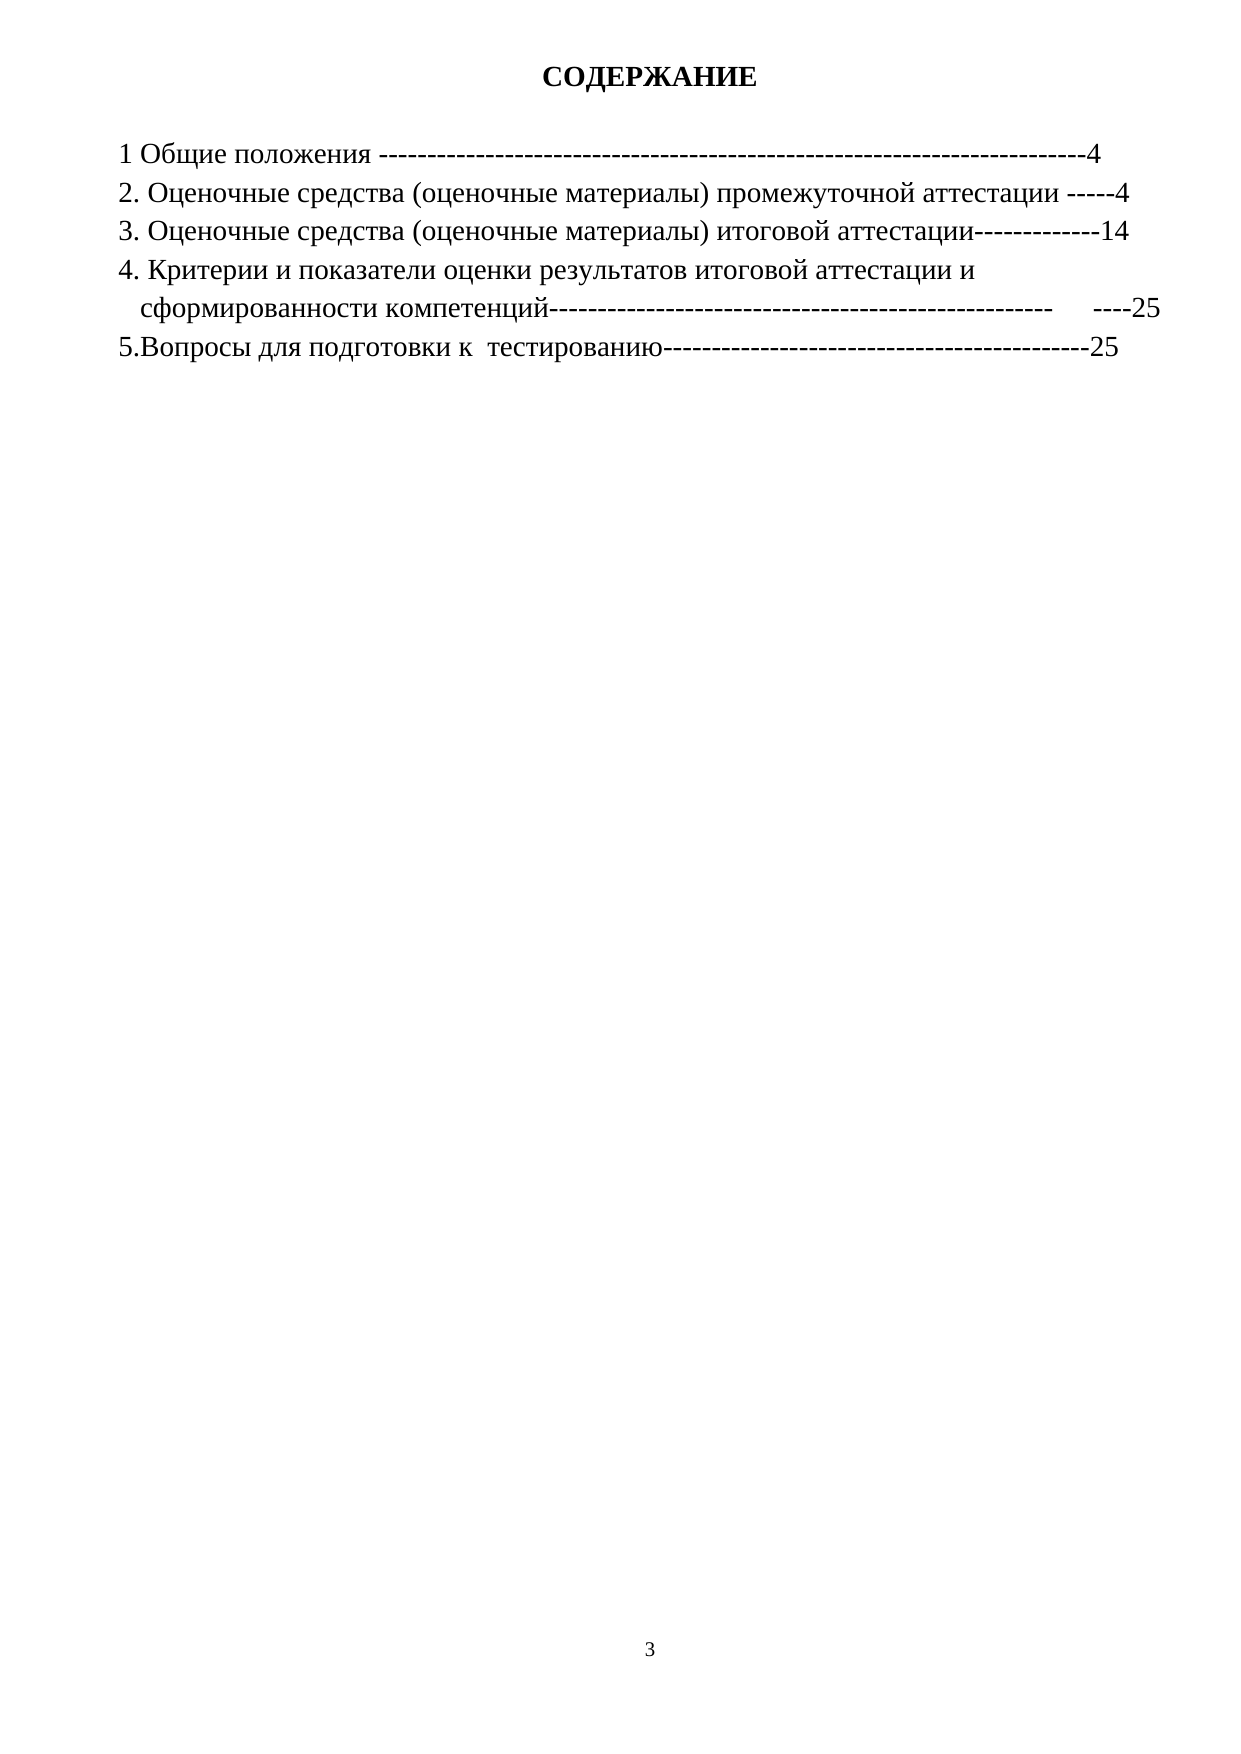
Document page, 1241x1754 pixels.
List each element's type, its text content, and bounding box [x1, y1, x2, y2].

text 4. Критерии и показатели оценки результатов итоговой аттестации и [118, 252, 1181, 285]
text 3. Оценочные средства (оценочные материалы) итоговой аттестации-------------14 [118, 213, 1181, 247]
text 2. Оценочные средства (оценочные материалы) промежуточной аттестации -----4 [118, 175, 1181, 208]
text сформированности компетенций---------------------------------------------------- ----25 [140, 290, 1181, 324]
text 1 Общие положения -------------------------------------------------------------------------4 [118, 136, 1181, 170]
text 5.Вопросы для подготовки к тестированию--------------------------------------------25 [118, 329, 1181, 362]
text СОДЕРЖАНИЕ [118, 59, 1181, 93]
